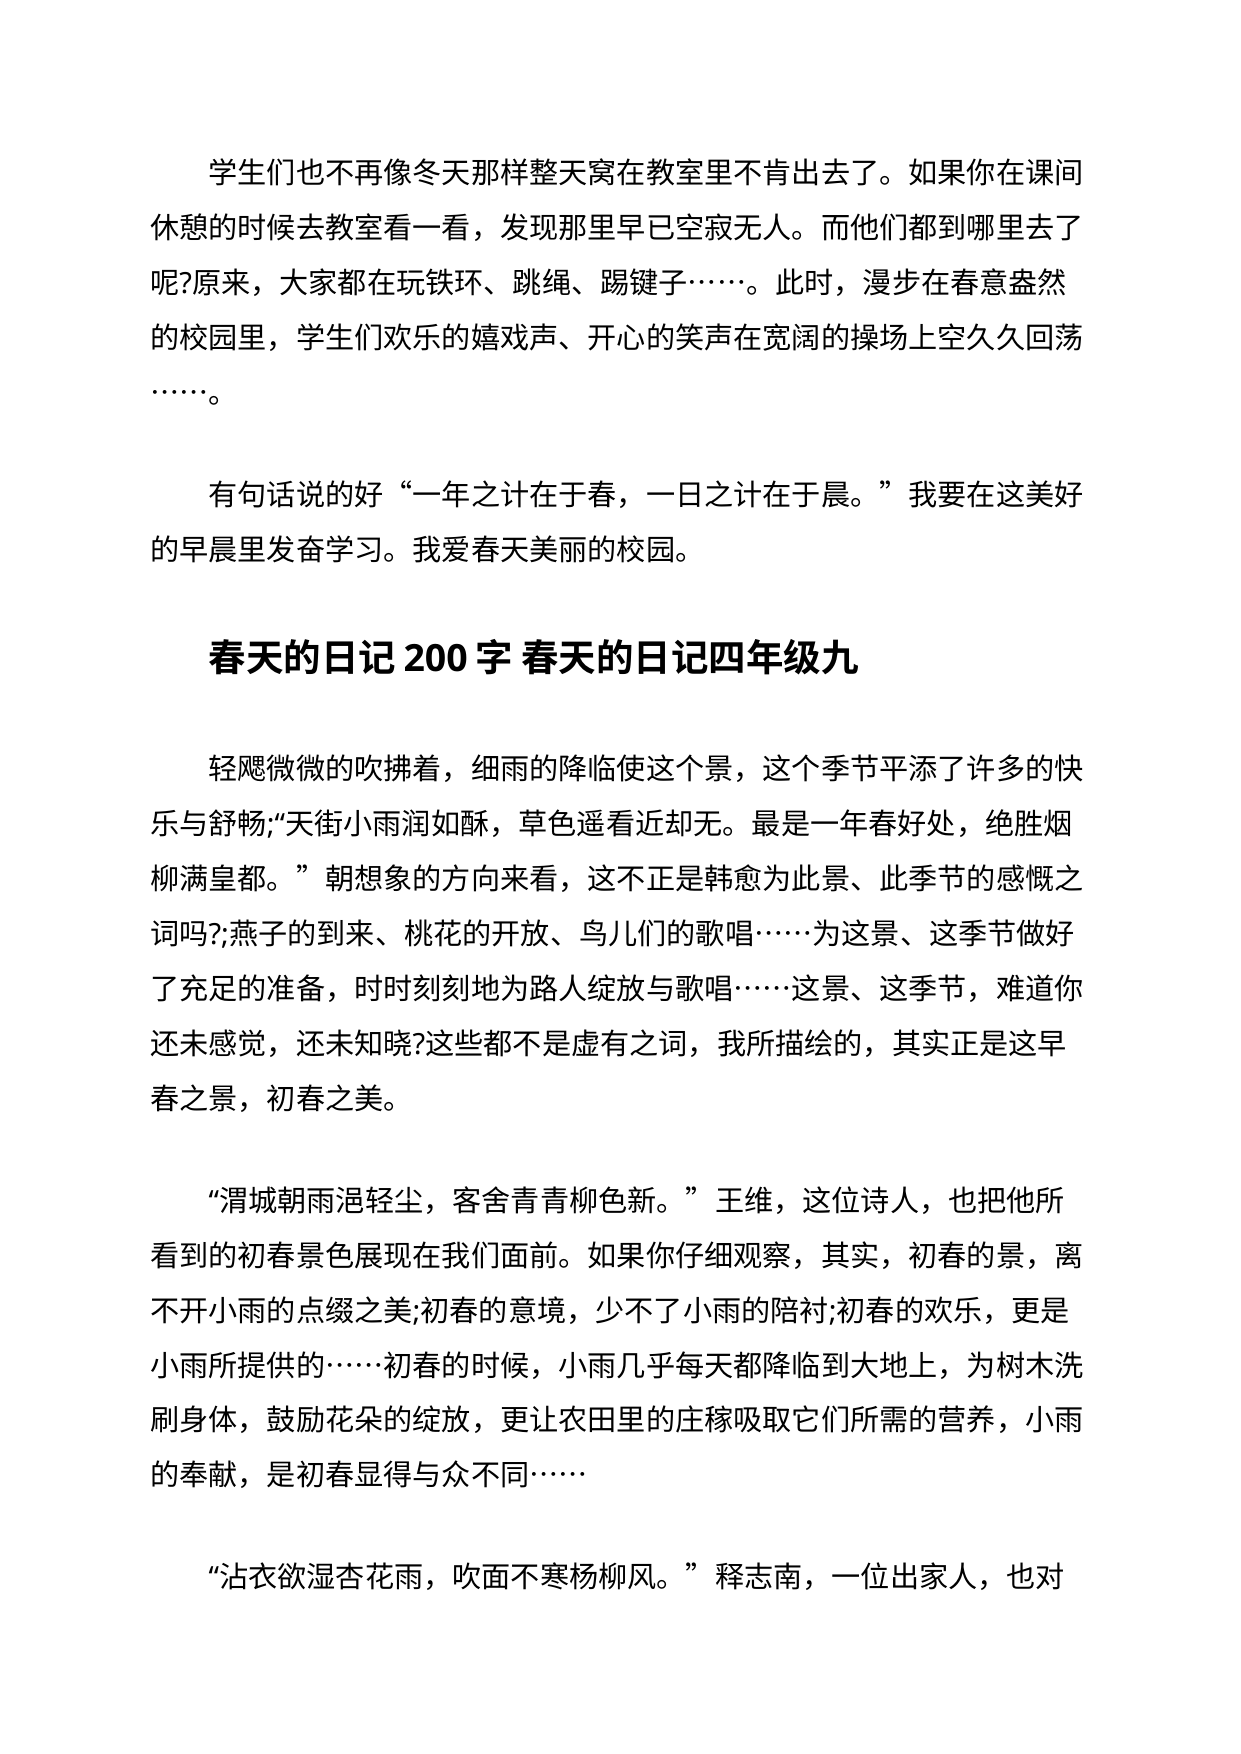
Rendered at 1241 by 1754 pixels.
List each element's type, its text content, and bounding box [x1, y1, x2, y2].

text 学生们也不再像冬天那样整天窝在教室里不肯出去了。如果你在课间休憩的时候去教室看一看，发现那里早已空寂无人。而他们都到哪里去了呢?原来，大家都在玩铁环、跳绳、踢键子……。此时，漫步在春意盎然的校园里，学生们欢乐的嬉戏声、开心的笑声在宽阔的操场上空久久回荡……。 [150, 150, 1090, 412]
text 轻飔微微的吹拂着，细雨的降临使这个景，这个季节平添了许多的快乐与舒畅;“天街小雨润如酥，草色遥看近却无。最是一年春好处，绝胜烟柳满皇都。”朝想象的方向来看，这不正是韩愈为此景、此季节的感慨之词吗?;燕子的到来、桃花的开放、鸟儿们的歌唱……为这景、这季节做好了充足的准备，时时刻刻地为路人绽放与歌唱……这景、这季节，难道你还未感觉，还未知晓?这些都不是虚有之词，我所描绘的，其实正是这早春之景，初春之美。 [150, 746, 1090, 1118]
text 有句话说的好“一年之计在于春，一日之计在于晨。”我要在这美好的早晨里发奋学习。我爱春天美丽的校园。 [150, 471, 1090, 569]
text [150, 1554, 1090, 1596]
text “渭城朝雨浥轻尘，客舍青青柳色新。”王维，这位诗人，也把他所看到的初春景色展现在我们面前。如果你仔细观察，其实，初春的景，离不开小雨的点缀之美;初春的意境，少不了小雨的陪衬;初春的欢乐，更是小雨所提供的……初春的时候，小雨几乎每天都降临到大地上，为树木洗刷身体，鼓励花朵的绽放，更让农田里的庄稼吸取它们所需的营养，小雨的奉献，是初春显得与众不同…… [150, 1177, 1090, 1494]
text 春天的日记200字 春天的日记四年级九 [150, 628, 1090, 683]
